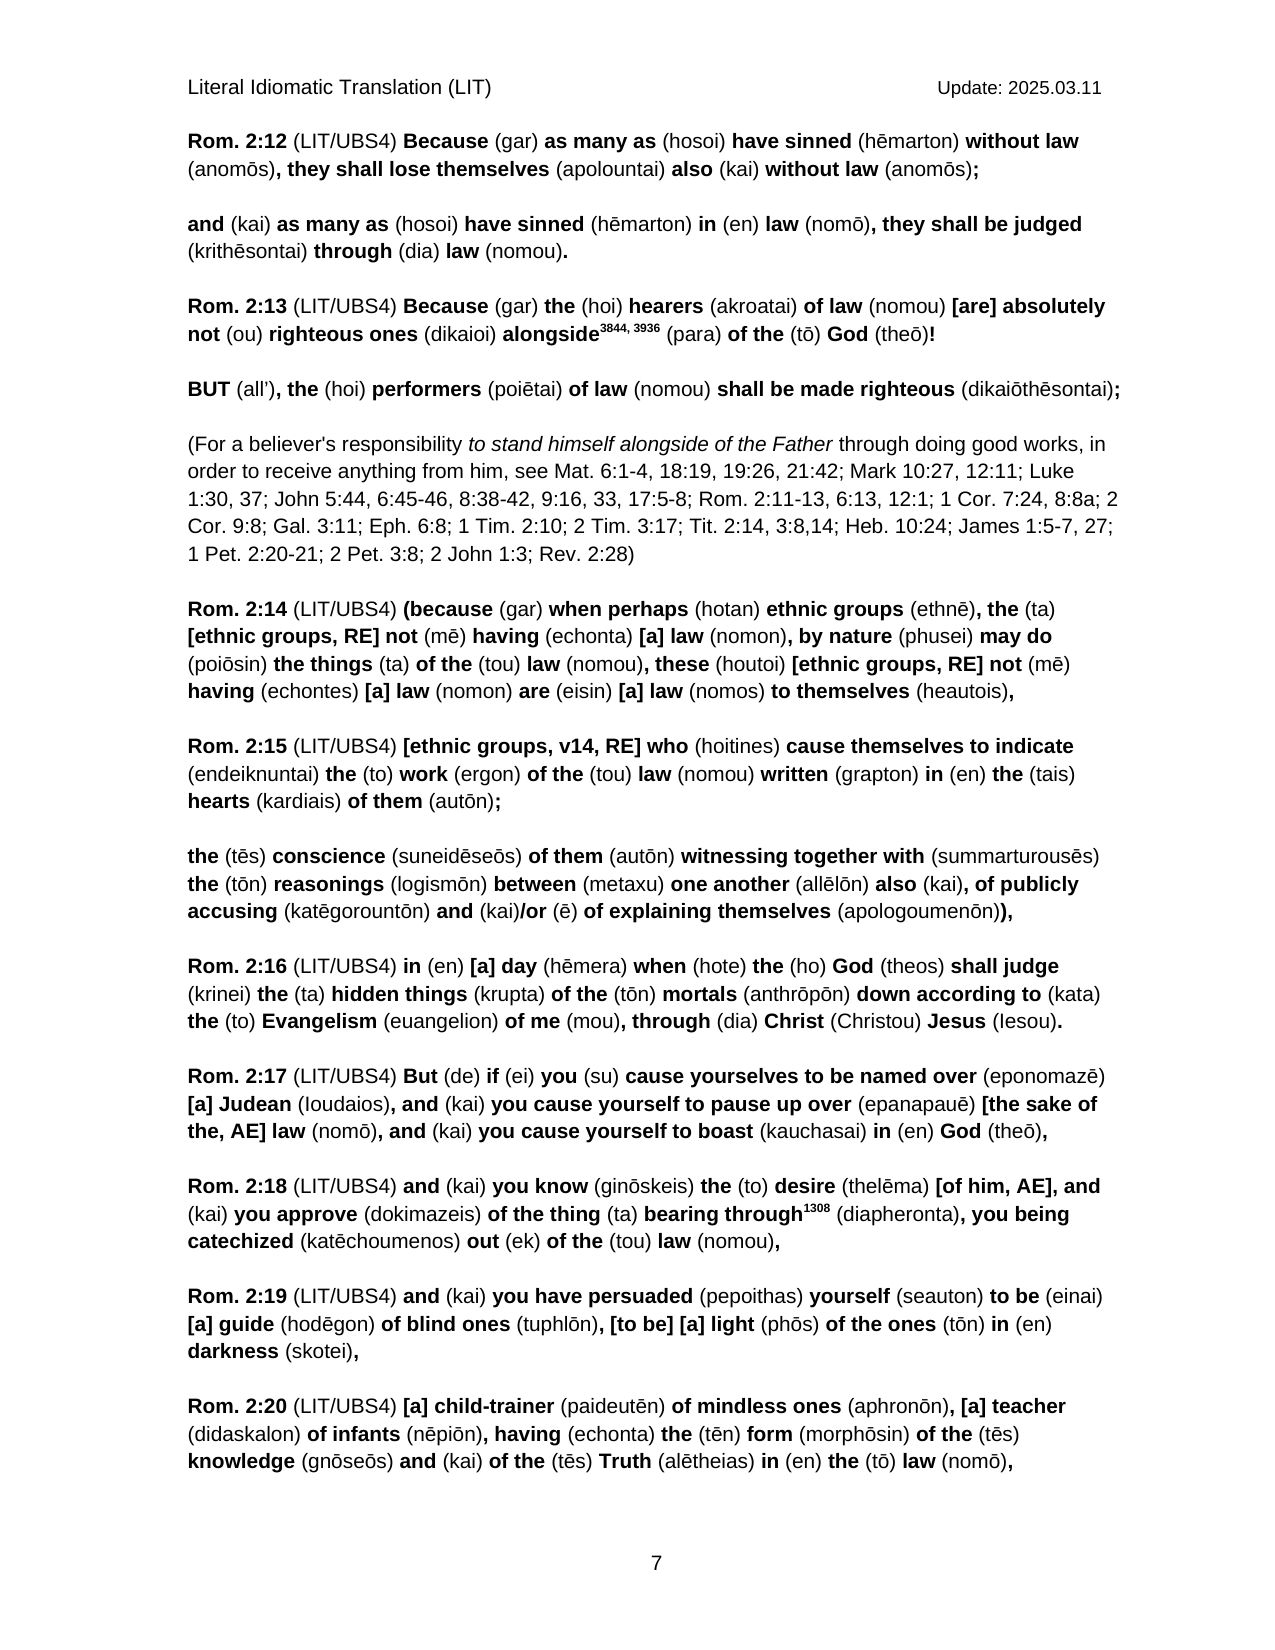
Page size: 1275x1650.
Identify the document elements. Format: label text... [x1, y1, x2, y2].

text Rom. 2:13 (LIT/UBS4) Because (gar) the (hoi) hearers (akroatai) of law (nomou) [are] absolutely not (ou) righteous ones (dikaioi) alongside3844, 3936 (para) of the (tō) God (theō)! [187, 294, 1125, 345]
text (For a believer's responsibility to stand himself alongside of the Father through doing good works, in order to receive anything from him, see Mat. 6:1-4, 18:19, 19:26, 21:42; Mark 10:27, 12:11; Luke 1:30, 37; John 5:44, 6:45-46, 8:38-42, 9:16, 33, 17:5-8; Rom. 2:11-13, 6:13, 12:1; 1 Cor. 7:24, 8:8a; 2 Cor. 9:8; Gal. 3:11; Eph. 6:8; 1 Tim. 2:10; 2 Tim. 3:17; Tit. 2:14, 3:8,14; Heb. 10:24; James 1:5-7, 27; 1 Pet. 2:20-21; 2 Pet. 3:8; 2 John 1:3; Rev. 2:28) [187, 431, 1125, 565]
text the (tēs) conscience (suneidēseōs) of them (autōn) witnessing together with (summarturousēs) the (tōn) reasonings (logismōn) between (metaxu) one another (allēlōn) also (kai), of publicly accusing (katēgorountōn) and (kai)/or (ē) of explaining themselves (apologoumenōn)), [187, 844, 1125, 923]
text Rom. 2:20 (LIT/UBS4) [a] child-trainer (paideutēn) of mindless ones (aphronōn), [a] teacher (didaskalon) of infants (nēpiōn), having (echonta) the (tēn) form (morphōsin) of the (tēs) knowledge (gnōseōs) and (kai) of the (tēs) Truth (alētheias) in (en) the (tō) law (nomō), [187, 1394, 1125, 1473]
text Rom. 2:18 (LIT/UBS4) and (kai) you know (ginōskeis) the (to) desire (thelēma) [of him, AE], and (kai) you approve (dokimazeis) of the thing (ta) bearing through1308 (diapheronta), you being catechized (katēchoumenos) out (ek) of the (tou) law (nomou), [187, 1174, 1125, 1253]
text BUT (all’), the (hoi) performers (poiētai) of law (nomou) shall be made righteous (dikaiōthēsontai); [187, 376, 1125, 400]
text Rom. 2:12 (LIT/UBS4) Because (gar) as many as (hosoi) have sinned (hēmarton) without law (anomōs), they shall lose themselves (apolountai) also (kai) without law (anomōs); [187, 129, 1125, 180]
text and (kai) as many as (hosoi) have sinned (hēmarton) in (en) law (nomō), they shall be judged (krithēsontai) through (dia) law (nomou). [187, 211, 1125, 263]
text Rom. 2:14 (LIT/UBS4) (because (gar) when perhaps (hotan) ethnic groups (ethnē), the (ta) [ethnic groups, RE] not (mē) having (echonta) [a] law (nomon), by nature (phusei) may do (poiōsin) the things (ta) of the (tou) law (nomou), these (houtoi) [ethnic groups, RE] not (mē) having (echontes) [a] law (nomon) are (eisin) [a] law (nomos) to themselves (heautois), [187, 596, 1125, 703]
text Rom. 2:15 (LIT/UBS4) [ethnic groups, v14, RE] who (hoitines) cause themselves to indicate (endeiknuntai) the (to) work (ergon) of the (tou) law (nomou) written (grapton) in (en) the (tais) hearts (kardiais) of them (autōn); [187, 734, 1125, 813]
text Rom. 2:16 (LIT/UBS4) in (en) [a] day (hēmera) when (hote) the (ho) God (theos) shall judge (krinei) the (ta) hidden things (krupta) of the (tōn) mortals (anthrōpōn) down according to (kata) the (to) Evangelism (euangelion) of me (mou), through (dia) Christ (Christou) Jesus (Iesou). [187, 954, 1125, 1033]
text Rom. 2:19 (LIT/UBS4) and (kai) you have persuaded (pepoithas) yourself (seauton) to be (einai) [a] guide (hodēgon) of blind ones (tuphlōn), [to be] [a] light (phōs) of the ones (tōn) in (en) darkness (skotei), [187, 1284, 1125, 1363]
text Rom. 2:17 (LIT/UBS4) But (de) if (ei) you (su) cause yourselves to be named over (eponomazē) [a] Judean (Ioudaios), and (kai) you cause yourself to pause up over (epanapauē) [the sake of the, AE] law (nomō), and (kai) you cause yourself to boast (kauchasai) in (en) God (theō), [187, 1064, 1125, 1143]
